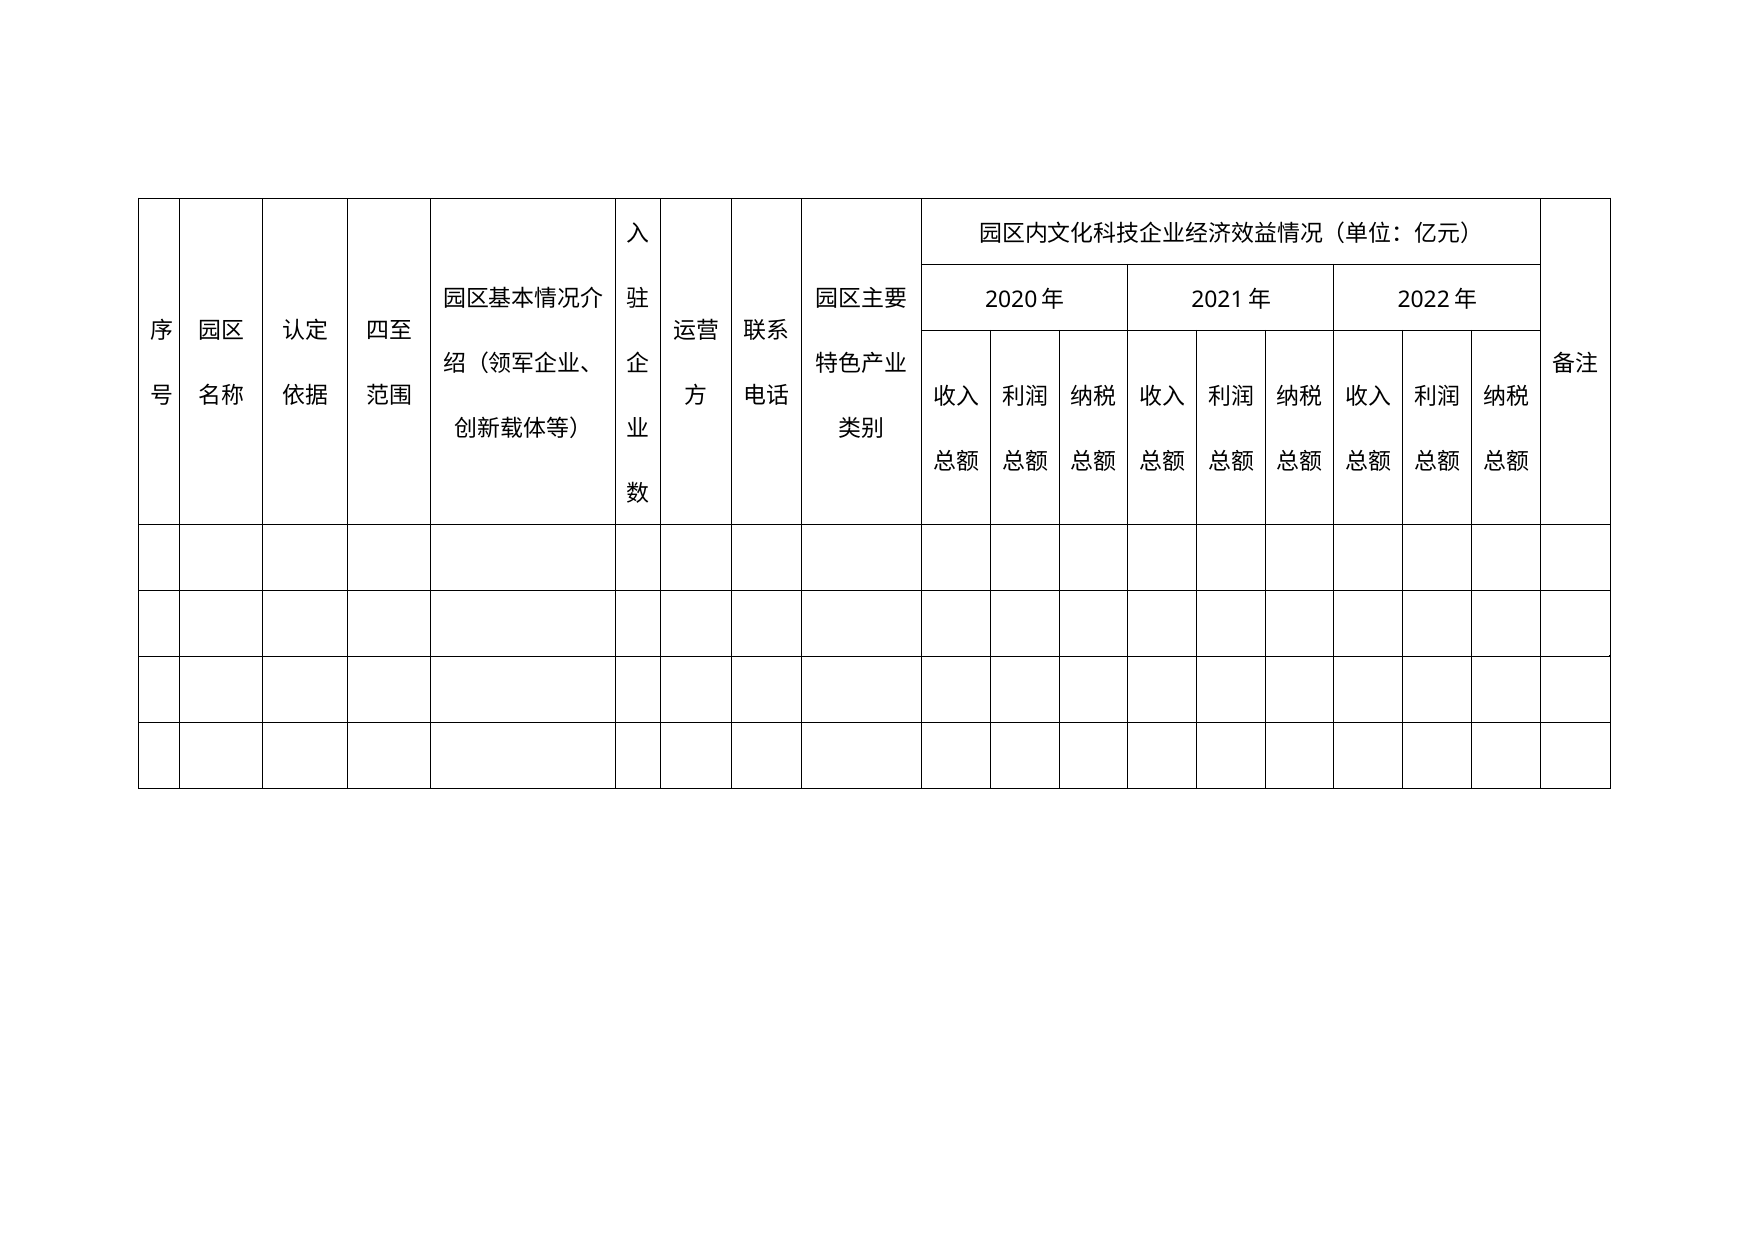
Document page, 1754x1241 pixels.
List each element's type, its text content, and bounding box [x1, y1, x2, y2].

table_cell 园区内文化科技企业经济效益情况（单位：亿元） [922, 199, 1540, 264]
table_cell 收入总额 [922, 331, 990, 524]
table_cell [431, 525, 615, 590]
table_cell [802, 657, 921, 722]
table_cell [802, 525, 921, 590]
table_cell 联系电话 [732, 199, 801, 524]
table_cell [1472, 723, 1540, 788]
table_cell [263, 525, 347, 590]
table_cell 园区基本情况介绍（领军企业、创新载体等） [431, 199, 615, 524]
table_cell [1472, 657, 1540, 722]
table_cell [1472, 525, 1540, 590]
table_cell 序号 [139, 199, 179, 524]
table_cell [348, 525, 430, 590]
table_cell 收入总额 [1334, 331, 1402, 524]
table_cell 纳税总额 [1266, 331, 1333, 524]
table_cell [1060, 723, 1127, 788]
table_cell [732, 591, 801, 656]
table_cell [1403, 525, 1471, 590]
table_cell [1197, 723, 1265, 788]
table_cell [1403, 723, 1471, 788]
table_cell [1472, 591, 1540, 656]
table_cell [661, 657, 731, 722]
table_cell [1266, 723, 1333, 788]
table_cell [1266, 591, 1333, 656]
table_cell [1403, 591, 1471, 656]
table_cell [1403, 657, 1471, 722]
table_cell [1266, 657, 1333, 722]
table_cell 认定依据 [263, 199, 347, 524]
table_cell [732, 657, 801, 722]
table_cell [263, 723, 347, 788]
table_cell [1128, 723, 1196, 788]
table_cell [1334, 591, 1402, 656]
table_cell [263, 591, 347, 656]
table_cell [616, 657, 660, 722]
table_cell [616, 723, 660, 788]
table_cell [1060, 525, 1127, 590]
table_cell [139, 723, 179, 788]
table_cell [1197, 657, 1265, 722]
table_cell [1266, 525, 1333, 590]
table_cell 运营方 [661, 199, 731, 524]
table_cell 利润总额 [991, 331, 1059, 524]
table_cell [139, 525, 179, 590]
table_cell [1541, 657, 1610, 722]
table_cell 2021年 [1128, 265, 1333, 330]
table_cell 园区主要特色产业类别 [802, 199, 921, 524]
table_cell 收入总额 [1128, 331, 1196, 524]
table_cell [991, 525, 1059, 590]
table_cell [661, 723, 731, 788]
table_cell 园区名称 [180, 199, 262, 524]
table_cell [348, 723, 430, 788]
table_cell [1060, 591, 1127, 656]
table_cell [431, 723, 615, 788]
table_cell [139, 591, 179, 656]
table_cell [991, 723, 1059, 788]
table_cell [732, 723, 801, 788]
table_cell [180, 591, 262, 656]
table_cell [348, 657, 430, 722]
table_cell [1541, 525, 1610, 590]
table_cell 2022年 [1334, 265, 1540, 330]
table_cell [180, 657, 262, 722]
table_cell [139, 657, 179, 722]
table_cell [431, 591, 615, 656]
table_cell 备注 [1541, 199, 1610, 524]
table_cell 纳税总额 [1472, 331, 1540, 524]
table_cell [180, 723, 262, 788]
table_cell [1334, 525, 1402, 590]
table_cell [616, 525, 660, 590]
table_cell 2020年 [922, 265, 1127, 330]
table_cell [616, 591, 660, 656]
table_cell 利润总额 [1403, 331, 1471, 524]
table_cell [661, 525, 731, 590]
table_cell 纳税总额 [1060, 331, 1127, 524]
table_cell [1128, 591, 1196, 656]
table_cell [802, 723, 921, 788]
table_cell [1541, 591, 1610, 656]
table_cell [1060, 657, 1127, 722]
table_cell 入驻企业数 [616, 199, 660, 524]
table_cell [991, 657, 1059, 722]
table_cell [1334, 723, 1402, 788]
table_cell [922, 657, 990, 722]
table_cell [263, 657, 347, 722]
table_cell [1128, 525, 1196, 590]
table_cell [348, 591, 430, 656]
table_cell [922, 723, 990, 788]
table_cell [180, 525, 262, 590]
table_cell [1541, 723, 1610, 788]
table_cell [1334, 657, 1402, 722]
table_cell 利润总额 [1197, 331, 1265, 524]
table_cell [802, 591, 921, 656]
table_cell [1197, 591, 1265, 656]
table_cell [732, 525, 801, 590]
table_cell [991, 591, 1059, 656]
table_cell [431, 657, 615, 722]
table_cell [1197, 525, 1265, 590]
table_cell [922, 591, 990, 656]
table_cell 四至范围 [348, 199, 430, 524]
table_cell [922, 525, 990, 590]
table_cell [1128, 657, 1196, 722]
table_cell [661, 591, 731, 656]
